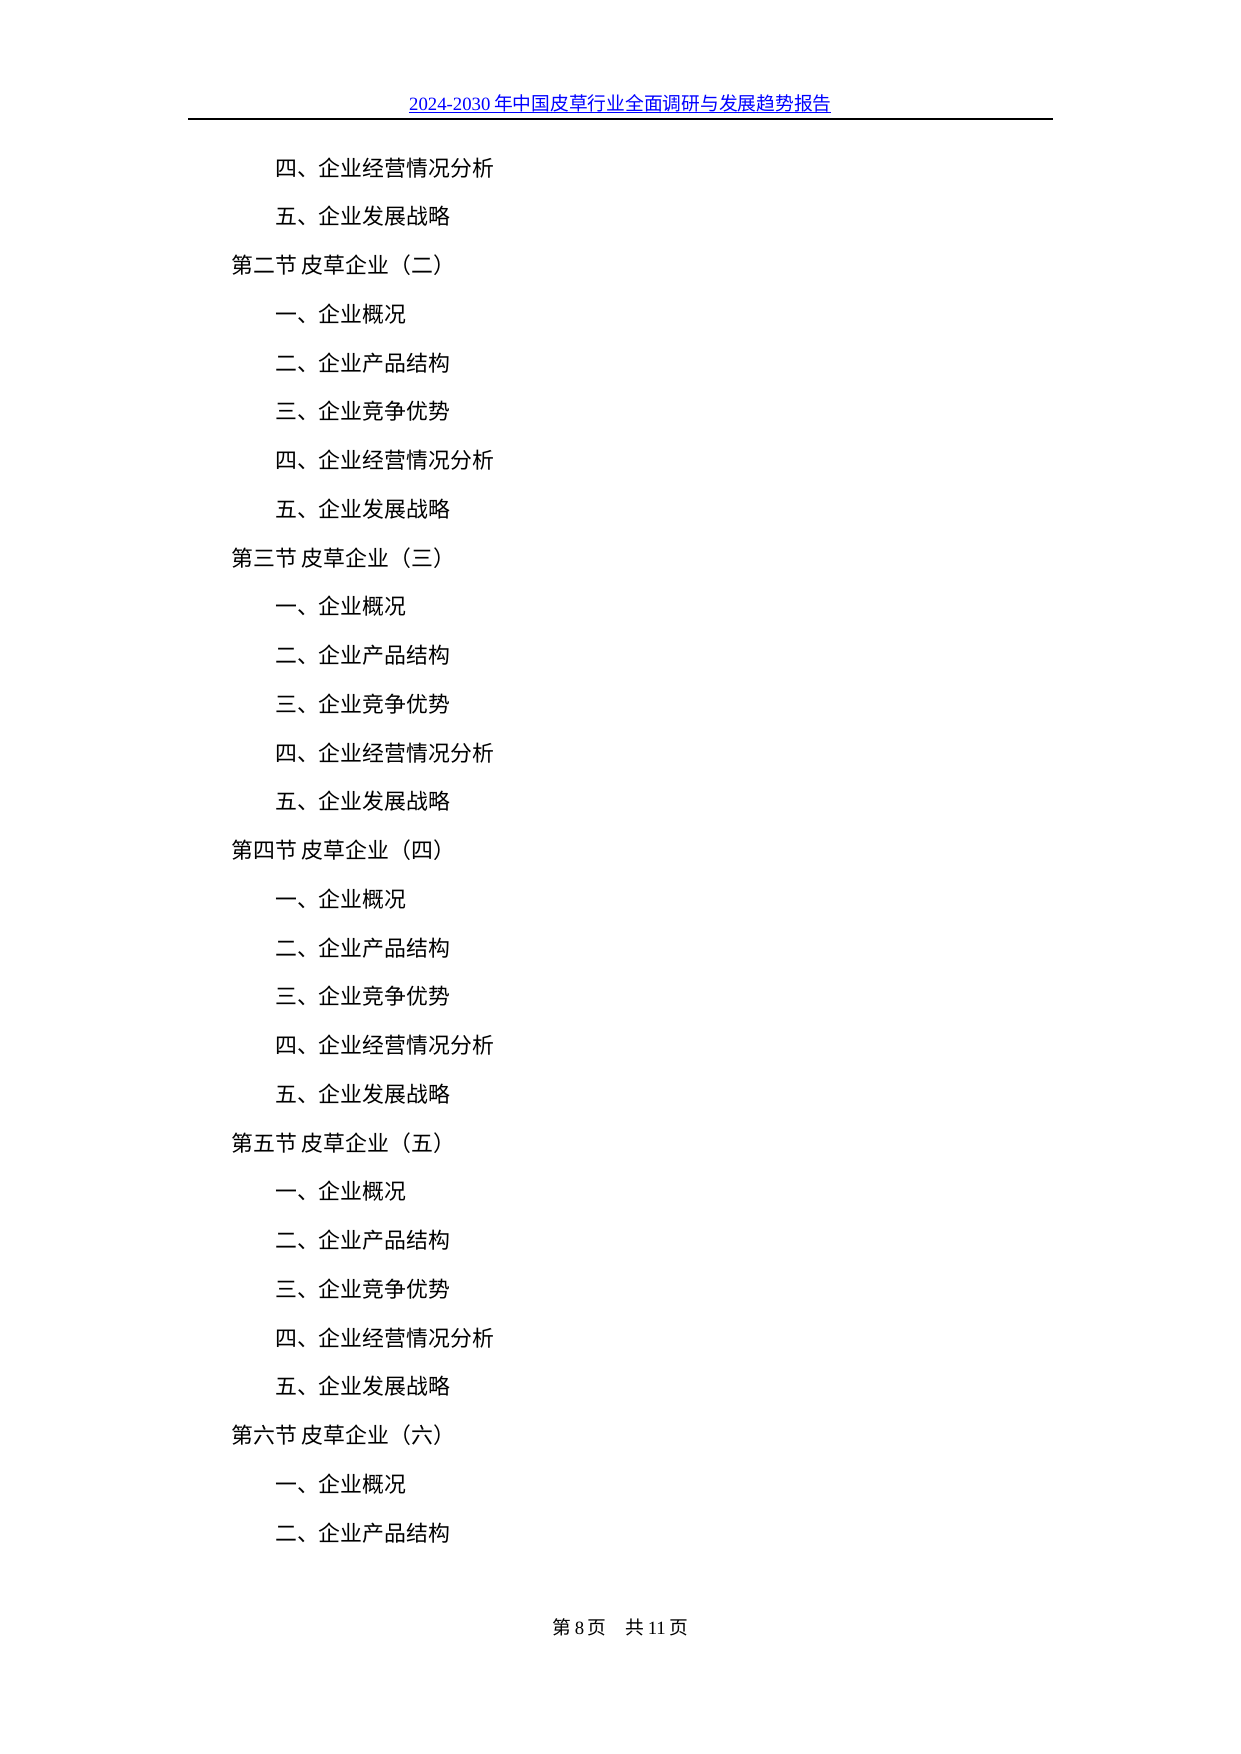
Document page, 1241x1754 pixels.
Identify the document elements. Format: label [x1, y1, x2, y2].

text [187, 150, 1053, 1548]
